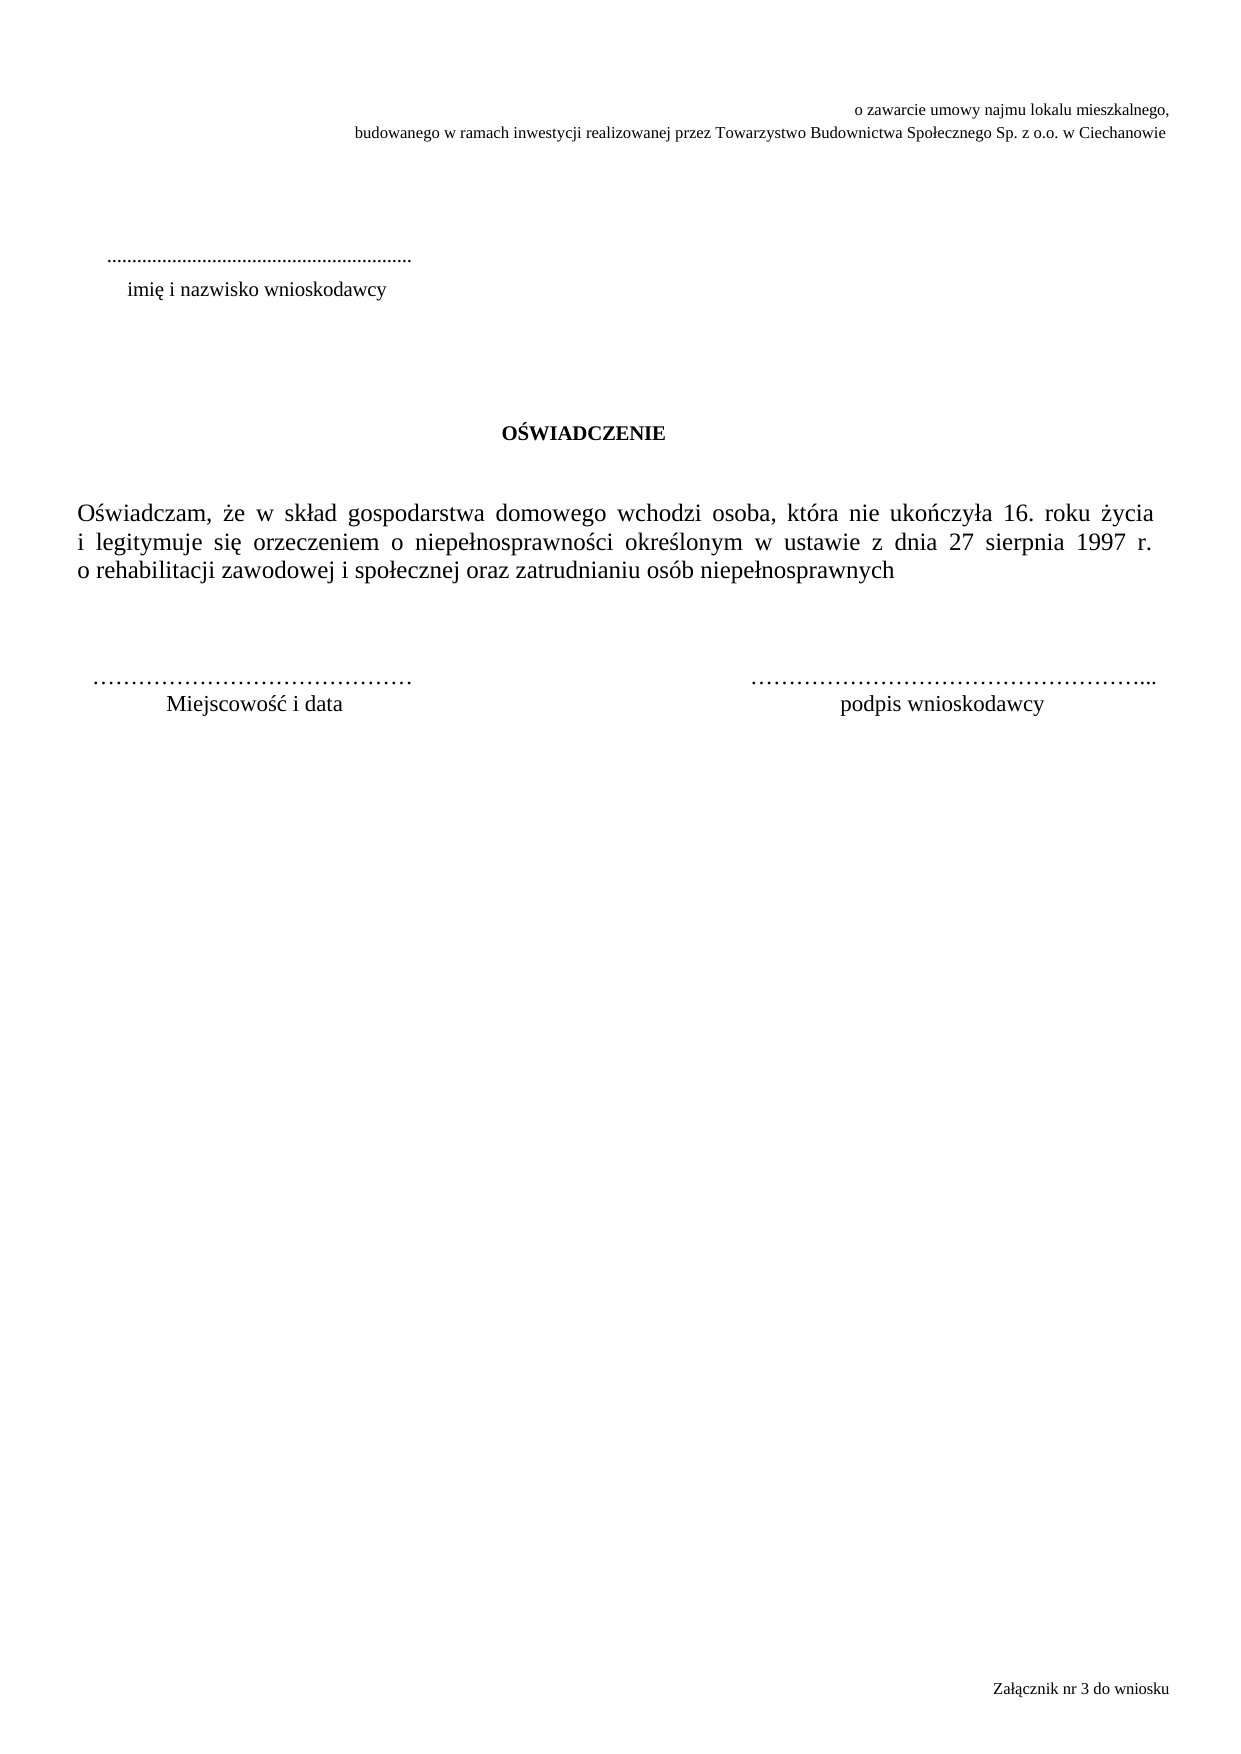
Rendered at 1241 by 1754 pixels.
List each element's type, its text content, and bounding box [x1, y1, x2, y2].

text Oświadczam, że w skład gospodarstwa domowego wchodzi osoba, która nie ukończyła 16. roku życia i legitymuje się orzeczeniem o niepełnosprawności określonym w ustawie z dnia 27 sierpnia 1997 r. o rehabilitacji zawodowej i społecznej oraz zatrudnianiu osób niepełnosprawnych [77, 498, 1166, 584]
text Załącznik nr 3 do wniosku [112, 1667, 1169, 1701]
text budowanego w ramach inwestycji realizowanej przez Towarzystwo Budownictwa Społecznego Sp. z o.o. w Ciechanowie [77, 123, 1166, 142]
list Miejscowość i data podpis wnioskodawcy [92, 690, 1166, 716]
text imię i nazwisko wnioskodawcy [127, 277, 1166, 301]
text o zawarcie umowy najmu lokalu mieszkalnego, [112, 89, 1169, 122]
list …………………………………… ……………………………………………... [92, 663, 1166, 690]
text ............................................................. [107, 243, 1166, 267]
text OŚWIADCZENIE [98, 421, 1069, 445]
